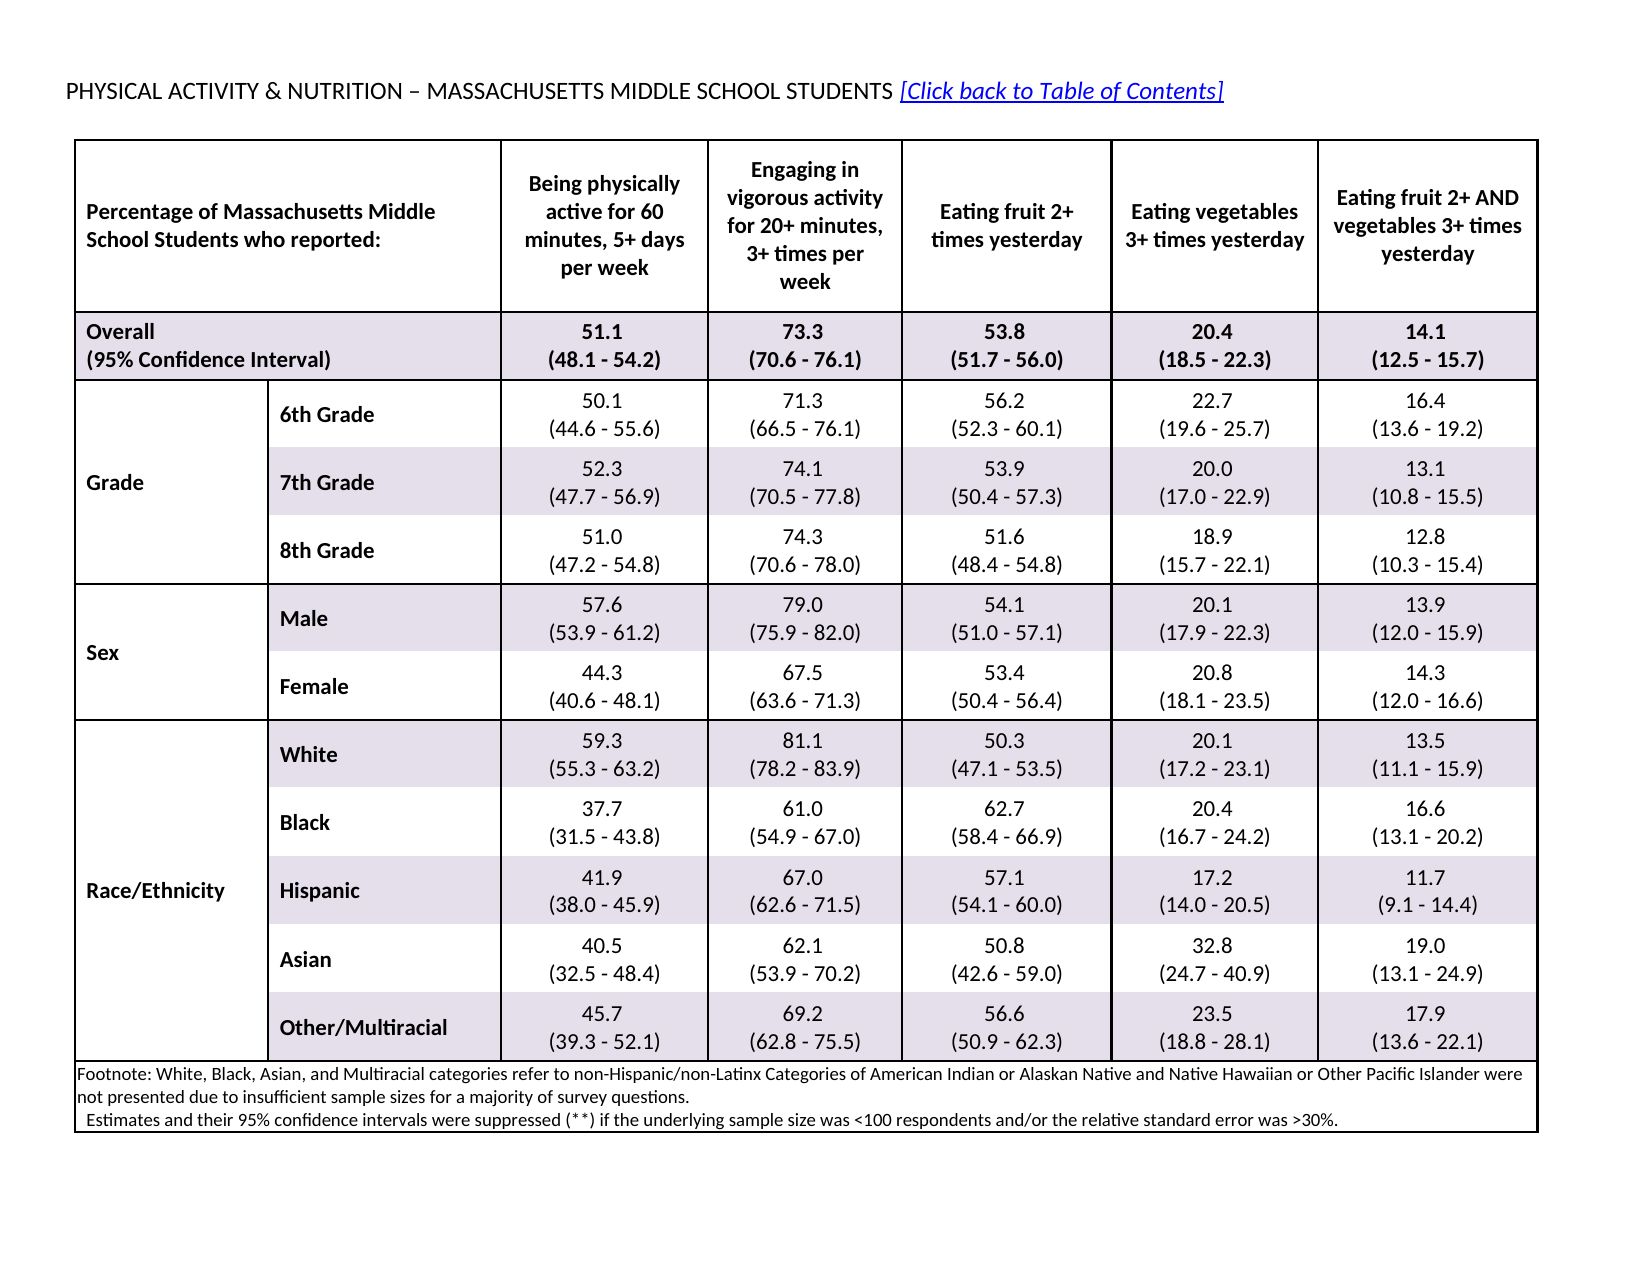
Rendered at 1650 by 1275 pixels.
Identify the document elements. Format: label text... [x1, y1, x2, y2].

table_cell 20.0 (17.0 - 22.9) [1113, 447, 1317, 515]
table_cell 56.2 (52.3 - 60.1) [903, 381, 1110, 447]
table_header Eating fruit 2+ AND vegetables 3+ times yesterday [1319, 141, 1536, 311]
table_cell 23.5 (18.8 - 28.1) [1113, 992, 1317, 1060]
table_cell 54.1 (51.0 - 57.1) [903, 585, 1110, 651]
table_cell 19.0 (13.1 - 24.9) [1319, 924, 1536, 992]
table_cell 59.3 (55.3 - 63.2) [502, 721, 707, 787]
table_cell 52.3 (47.7 - 56.9) [502, 447, 707, 515]
text PHYSICAL ACTIVITY & NUTRITION – MASSACHUSETTS MIDDLE SCHOOL STUDENTS [Click back to Table of Contents] [66, 75, 1612, 106]
table_cell 32.8 (24.7 - 40.9) [1113, 924, 1317, 992]
table_cell 53.8 (51.7 - 56.0) [903, 313, 1110, 379]
table_cell 61.0 (54.9 - 67.0) [709, 787, 901, 856]
table_cell 20.1 (17.2 - 23.1) [1113, 721, 1317, 787]
table_header Engaging in vigorous activity for 20+ minutes, 3+ times per week [709, 141, 901, 311]
table_cell 74.1 (70.5 - 77.8) [709, 447, 901, 515]
table_header Being physically active for 60 minutes, 5+ days per week [502, 141, 707, 311]
table_cell Other/Multiracial [269, 992, 500, 1060]
table_cell Hispanic [269, 856, 500, 924]
table_cell 67.0 (62.6 - 71.5) [709, 856, 901, 924]
table_cell 17.2 (14.0 - 20.5) [1113, 856, 1317, 924]
table_cell 20.4 (18.5 - 22.3) [1113, 313, 1317, 379]
table_cell 12.8 (10.3 - 15.4) [1319, 515, 1536, 583]
table_cell 73.3 (70.6 - 76.1) [709, 313, 901, 379]
table_cell Female [269, 651, 500, 719]
table_cell Overall (95% Confidence Interval) [76, 313, 500, 379]
table_cell Sex [76, 585, 267, 719]
table_cell 13.9 (12.0 - 15.9) [1319, 585, 1536, 651]
table_cell 11.7 (9.1 - 14.4) [1319, 856, 1536, 924]
table_cell 14.3 (12.0 - 16.6) [1319, 651, 1536, 719]
table_cell 74.3 (70.6 - 78.0) [709, 515, 901, 583]
table_cell Black [269, 787, 500, 856]
table_cell Asian [269, 924, 500, 992]
table_cell 53.4 (50.4 - 56.4) [903, 651, 1110, 719]
table_cell 71.3 (66.5 - 76.1) [709, 381, 901, 447]
table_cell 22.7 (19.6 - 25.7) [1113, 381, 1317, 447]
table_cell 20.8 (18.1 - 23.5) [1113, 651, 1317, 719]
table_cell 51.6 (48.4 - 54.8) [903, 515, 1110, 583]
table_cell 57.6 (53.9 - 61.2) [502, 585, 707, 651]
table_cell 20.4 (16.7 - 24.2) [1113, 787, 1317, 856]
table_cell 62.7 (58.4 - 66.9) [903, 787, 1110, 856]
table_header Eating fruit 2+ times yesterday [903, 141, 1110, 311]
table_cell Footnote: White, Black, Asian, and Multiracial categories refer to non-Hispanic/non-Latinx Categories of American Indian or Alaskan Native and Native Hawaiian or Other Pacific Islander were not presented due to insufficient sample sizes for a majority of survey questions. Estimates and their 95% confidence intervals were suppressed (**) if the underlying sample size was <100 respondents and/or the relative standard error was >30%. [76, 1062, 1536, 1131]
table_cell 53.9 (50.4 - 57.3) [903, 447, 1110, 515]
table_cell 41.9 (38.0 - 45.9) [502, 856, 707, 924]
table_cell 7th Grade [269, 447, 500, 515]
table_cell 50.3 (47.1 - 53.5) [903, 721, 1110, 787]
table_cell 17.9 (13.6 - 22.1) [1319, 992, 1536, 1060]
table_cell Grade [76, 381, 267, 583]
table_cell 45.7 (39.3 - 52.1) [502, 992, 707, 1060]
table_cell 62.1 (53.9 - 70.2) [709, 924, 901, 992]
table_cell 6th Grade [269, 381, 500, 447]
table_cell 57.1 (54.1 - 60.0) [903, 856, 1110, 924]
table_cell 44.3 (40.6 - 48.1) [502, 651, 707, 719]
table_cell 20.1 (17.9 - 22.3) [1113, 585, 1317, 651]
table_cell 56.6 (50.9 - 62.3) [903, 992, 1110, 1060]
table_cell 51.0 (47.2 - 54.8) [502, 515, 707, 583]
table_cell 50.1 (44.6 - 55.6) [502, 381, 707, 447]
table_cell 81.1 (78.2 - 83.9) [709, 721, 901, 787]
table_cell 51.1 (48.1 - 54.2) [502, 313, 707, 379]
table_cell 13.5 (11.1 - 15.9) [1319, 721, 1536, 787]
table_cell 67.5 (63.6 - 71.3) [709, 651, 901, 719]
table_header Eating vegetables 3+ times yesterday [1113, 141, 1317, 311]
table_cell White [269, 721, 500, 787]
table_cell 69.2 (62.8 - 75.5) [709, 992, 901, 1060]
table_cell 37.7 (31.5 - 43.8) [502, 787, 707, 856]
table_cell 79.0 (75.9 - 82.0) [709, 585, 901, 651]
table_header Percentage of Massachusetts Middle School Students who reported: [76, 141, 500, 311]
table_cell Race/Ethnicity [76, 721, 267, 1060]
table_cell 16.4 (13.6 - 19.2) [1319, 381, 1536, 447]
table_cell 18.9 (15.7 - 22.1) [1113, 515, 1317, 583]
table_cell 40.5 (32.5 - 48.4) [502, 924, 707, 992]
table_cell 8th Grade [269, 515, 500, 583]
table_cell Male [269, 585, 500, 651]
table_cell 16.6 (13.1 - 20.2) [1319, 787, 1536, 856]
table_cell 50.8 (42.6 - 59.0) [903, 924, 1110, 992]
table_cell 14.1 (12.5 - 15.7) [1319, 313, 1536, 379]
table_cell 13.1 (10.8 - 15.5) [1319, 447, 1536, 515]
